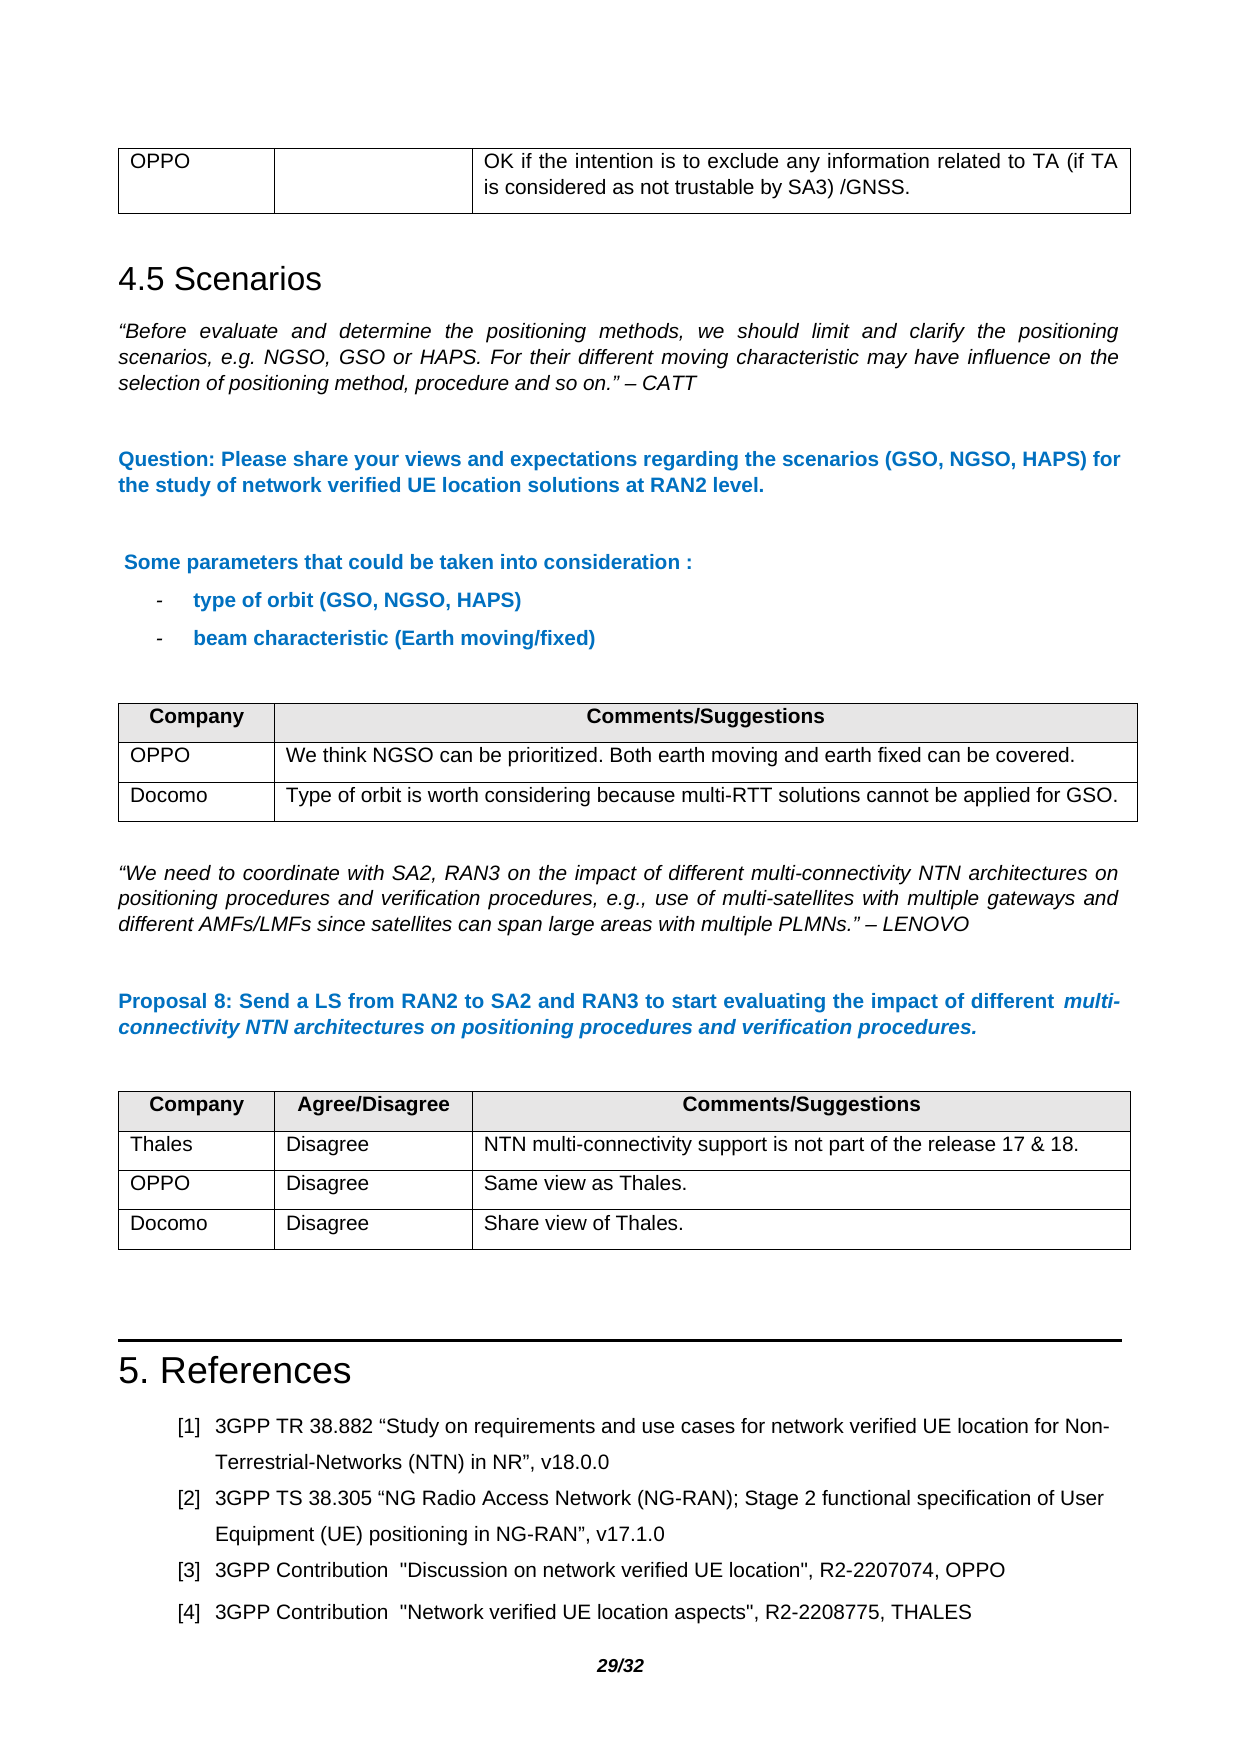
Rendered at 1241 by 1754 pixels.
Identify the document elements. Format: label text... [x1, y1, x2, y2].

table_cell [275, 149, 472, 213]
table_header Company [119, 1092, 274, 1131]
table_header Agree/Disagree [275, 1092, 472, 1131]
table_cell NTN multi-connectivity support is not part of the release 17 & 18. [473, 1132, 1130, 1170]
subtitle 4.5 Scenarios [118, 258, 1122, 297]
table_cell OPPO [119, 1171, 274, 1209]
table_cell Disagree [275, 1210, 472, 1249]
table_cell We think NGSO can be prioritized. Both earth moving and earth fixed can be covered. [275, 743, 1137, 782]
list type of orbit (GSO, NGSO, HAPS) [156, 588, 1122, 612]
list 3GPP TS 38.305 “NG Radio Access Network (NG-RAN); Stage 2 functional specification of User Equipment (UE) positioning in NG-RAN”, v17.1.0 [177, 1486, 1122, 1545]
text “We need to coordinate with SA2, RAN3 on the impact of different multi-connectivity NTN architectures on positioning procedures and verification procedures, e.g., use of multi-satellites with multiple gateways and different AMFs/LMFs since satellites can span large areas with multiple PLMNs.” – LENOVO [118, 860, 1122, 936]
table_header Comments/Suggestions [473, 1092, 1130, 1131]
list beam characteristic (Earth moving/fixed) [156, 626, 1122, 650]
text Some parameters that could be taken into consideration : [118, 549, 1122, 573]
table_cell OPPO [119, 149, 274, 213]
table_header Company [119, 704, 274, 742]
table_cell OPPO [119, 743, 274, 782]
table_cell Same view as Thales. [473, 1171, 1130, 1209]
table_cell Thales [119, 1132, 274, 1170]
table_cell Disagree [275, 1171, 472, 1209]
table_cell Docomo [119, 783, 274, 821]
text Question: Please share your views and expectations regarding the scenarios (GSO, NGSO, HAPS) for the study of network verified UE location solutions at RAN2 level. [118, 447, 1122, 497]
table_cell OK if the intention is to exclude any information related to TA (if TA is considered as not trustable by SA3) /GNSS. [473, 149, 1130, 213]
table_header Comments/Suggestions [275, 704, 1137, 742]
table_cell Type of orbit is worth considering because multi-RTT solutions cannot be applied for GSO. [275, 783, 1137, 821]
list 3GPP TR 38.882 “Study on requirements and use cases for network verified UE location for Non-Terrestrial-Networks (NTN) in NR”, v18.0.0 [177, 1414, 1122, 1473]
table_cell Share view of Thales. [473, 1210, 1130, 1249]
table_cell Docomo [119, 1210, 274, 1249]
text “Before evaluate and determine the positioning methods, we should limit and clarify the positioning scenarios, e.g. NGSO, GSO or HAPS. For their different moving characteristic may have influence on the selection of positioning method, procedure and so on.” – CATT [118, 319, 1122, 394]
table_cell Disagree [275, 1132, 472, 1170]
list 3GPP Contribution "Discussion on network verified UE location", R2-2207074, OPPO [177, 1557, 1122, 1581]
title 3GPP Contribution "Network verified UE location aspects", R2-2208775, THALES [177, 1599, 1122, 1623]
text Proposal 8: Send a LS from RAN2 to SA2 and RAN3 to start evaluating the impact of different multi-connectivity NTN architectures on positioning procedures and verification procedures. [118, 989, 1122, 1038]
subtitle 5. References [118, 1342, 1122, 1391]
